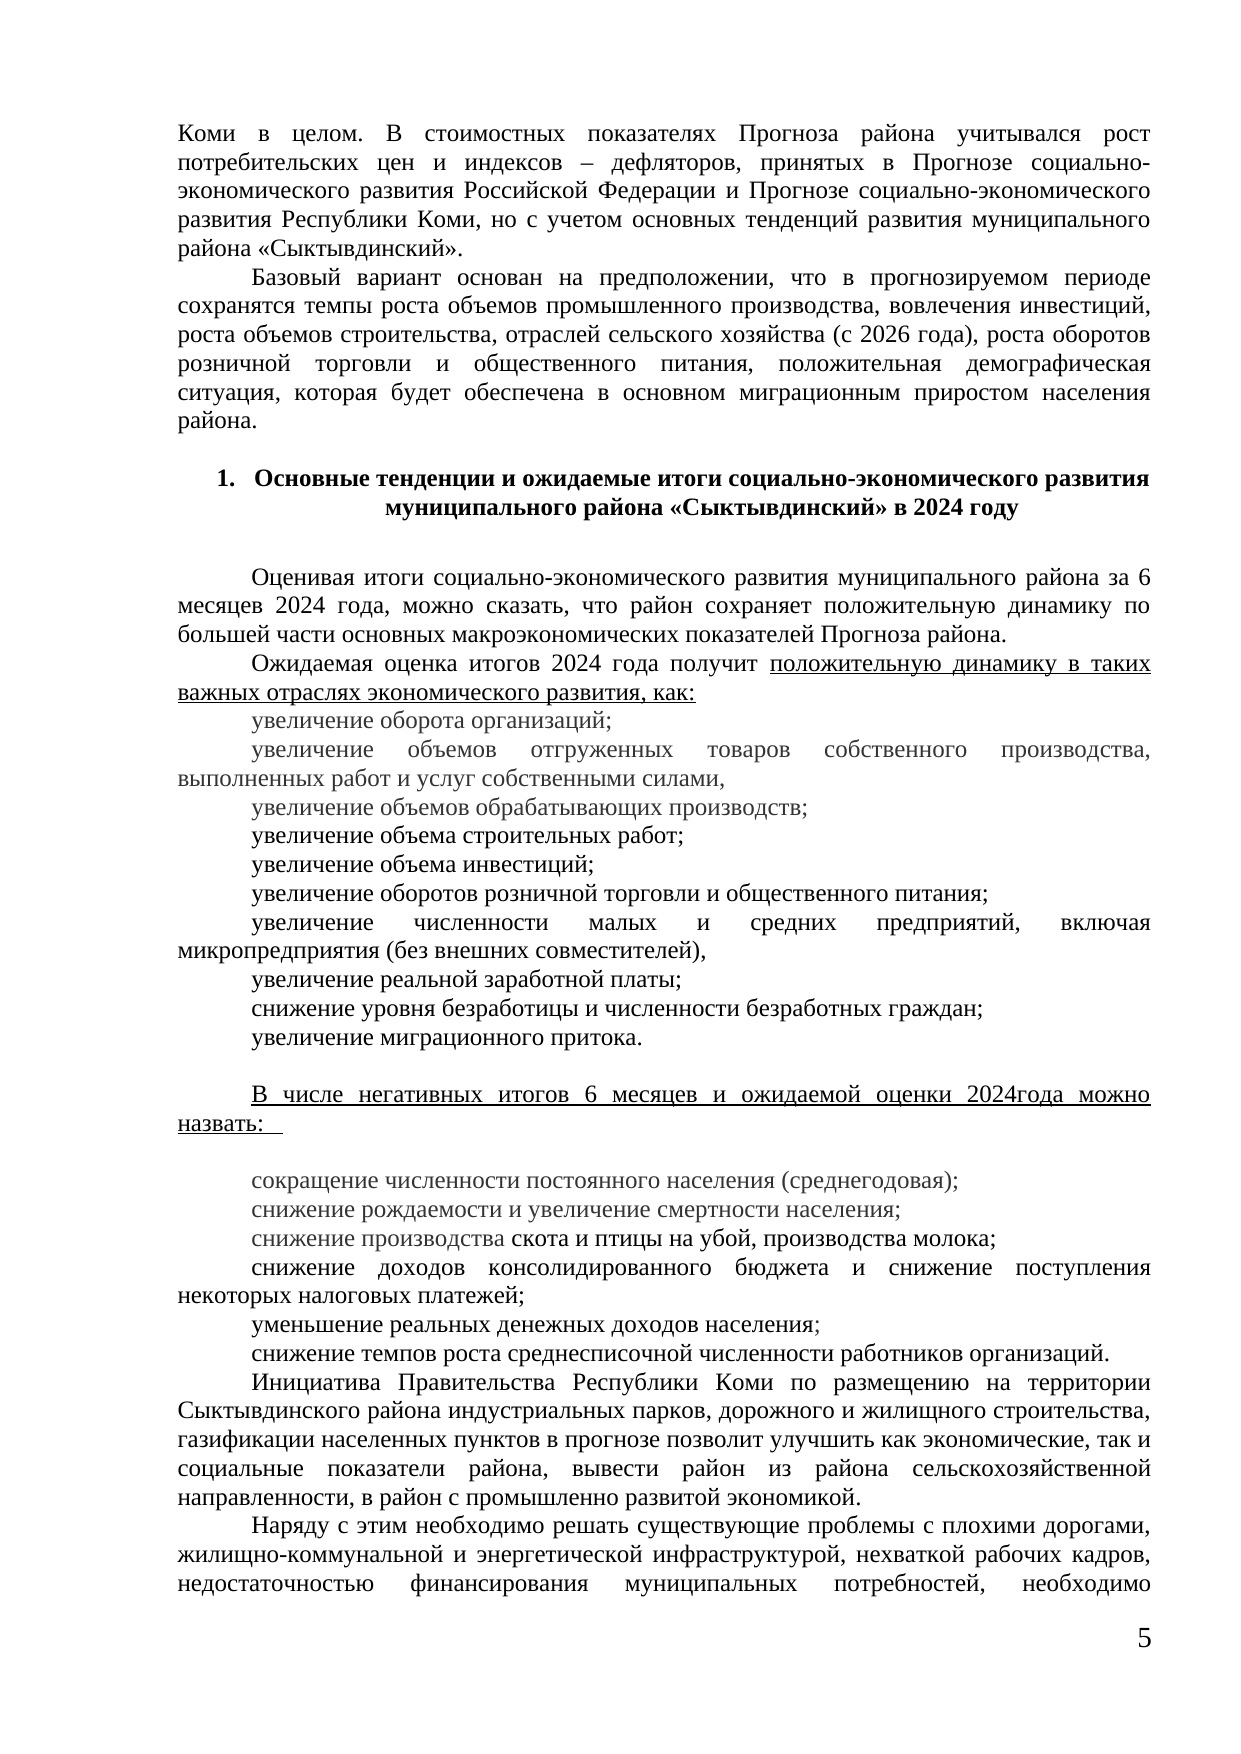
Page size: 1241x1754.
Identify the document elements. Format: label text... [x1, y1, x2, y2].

text Оценивая итоги социально-экономического развития муниципального района за 6 месяцев 2024 года, можно сказать, что район сохраняет положительную динамику по большей части основных макроэкономических показателей Прогноза района. [177, 562, 1152, 648]
text Базовый вариант основан на предположении, что в прогнозируемом периоде сохранятся темпы роста объемов промышленного производства, вовлечения инвестиций, роста объемов строительства, отраслей сельского хозяйства (с 2026 года), роста оборотов розничной торговли и общественного питания, положительная демографическая ситуация, которая будет обеспечена в основном миграционным приростом населения района. [177, 262, 1152, 434]
text В числе негативных итогов 6 месяцев и ожидаемой оценки 2024года можно назвать: [177, 1079, 1152, 1137]
subtitle Основные тенденции и ожидаемые итоги социально-экономического развития муниципального района «Сыктывдинский» в 2024 году [215, 463, 1152, 521]
text увеличение объема строительных работ; [177, 821, 1152, 849]
text снижение рождаемости и увеличение смертности населения; [177, 1194, 1152, 1223]
text снижение доходов консолидированного бюджета и снижение поступления некоторых налоговых платежей; [177, 1252, 1152, 1309]
text Ожидаемая оценка итогов 2024 года получит положительную динамику в таких важных отраслях экономического развития, как: [177, 648, 1152, 706]
text снижение темпов роста среднесписочной численности работников организаций. [177, 1338, 1152, 1367]
text увеличение численности малых и средних предприятий, включая микропредприятия (без внешних совместителей), [177, 907, 1152, 964]
text снижение производства скота и птицы на убой, производства молока; [177, 1223, 1152, 1252]
text Инициатива Правительства Республики Коми по размещению на территории Сыктывдинского района индустриальных парков, дорожного и жилищного строительства, газификации населенных пунктов в прогнозе позволит улучшить как экономические, так и социальные показатели района, вывести район из района сельскохозяйственной направленности, в район с промышленно развитой экономикой. [177, 1367, 1152, 1511]
text увеличение миграционного притока. [177, 1022, 1152, 1051]
text сокращение численности постоянного населения (среднегодовая); [177, 1166, 1152, 1194]
text снижение уровня безработицы и численности безработных граждан; [177, 993, 1152, 1022]
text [177, 118, 1152, 262]
text увеличение объемов отгруженных товаров собственного производства, выполненных работ и услуг собственными силами, [177, 734, 1152, 792]
text увеличение оборота организаций; [177, 706, 1152, 734]
text увеличение объема инвестиций; [177, 849, 1152, 878]
text увеличение реальной заработной платы; [177, 964, 1152, 993]
text уменьшение реальных денежных доходов населения; [177, 1309, 1152, 1338]
text увеличение оборотов розничной торговли и общественного питания; [177, 878, 1152, 907]
text увеличение объемов обрабатывающих производств; [177, 792, 1152, 821]
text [177, 1511, 1152, 1597]
